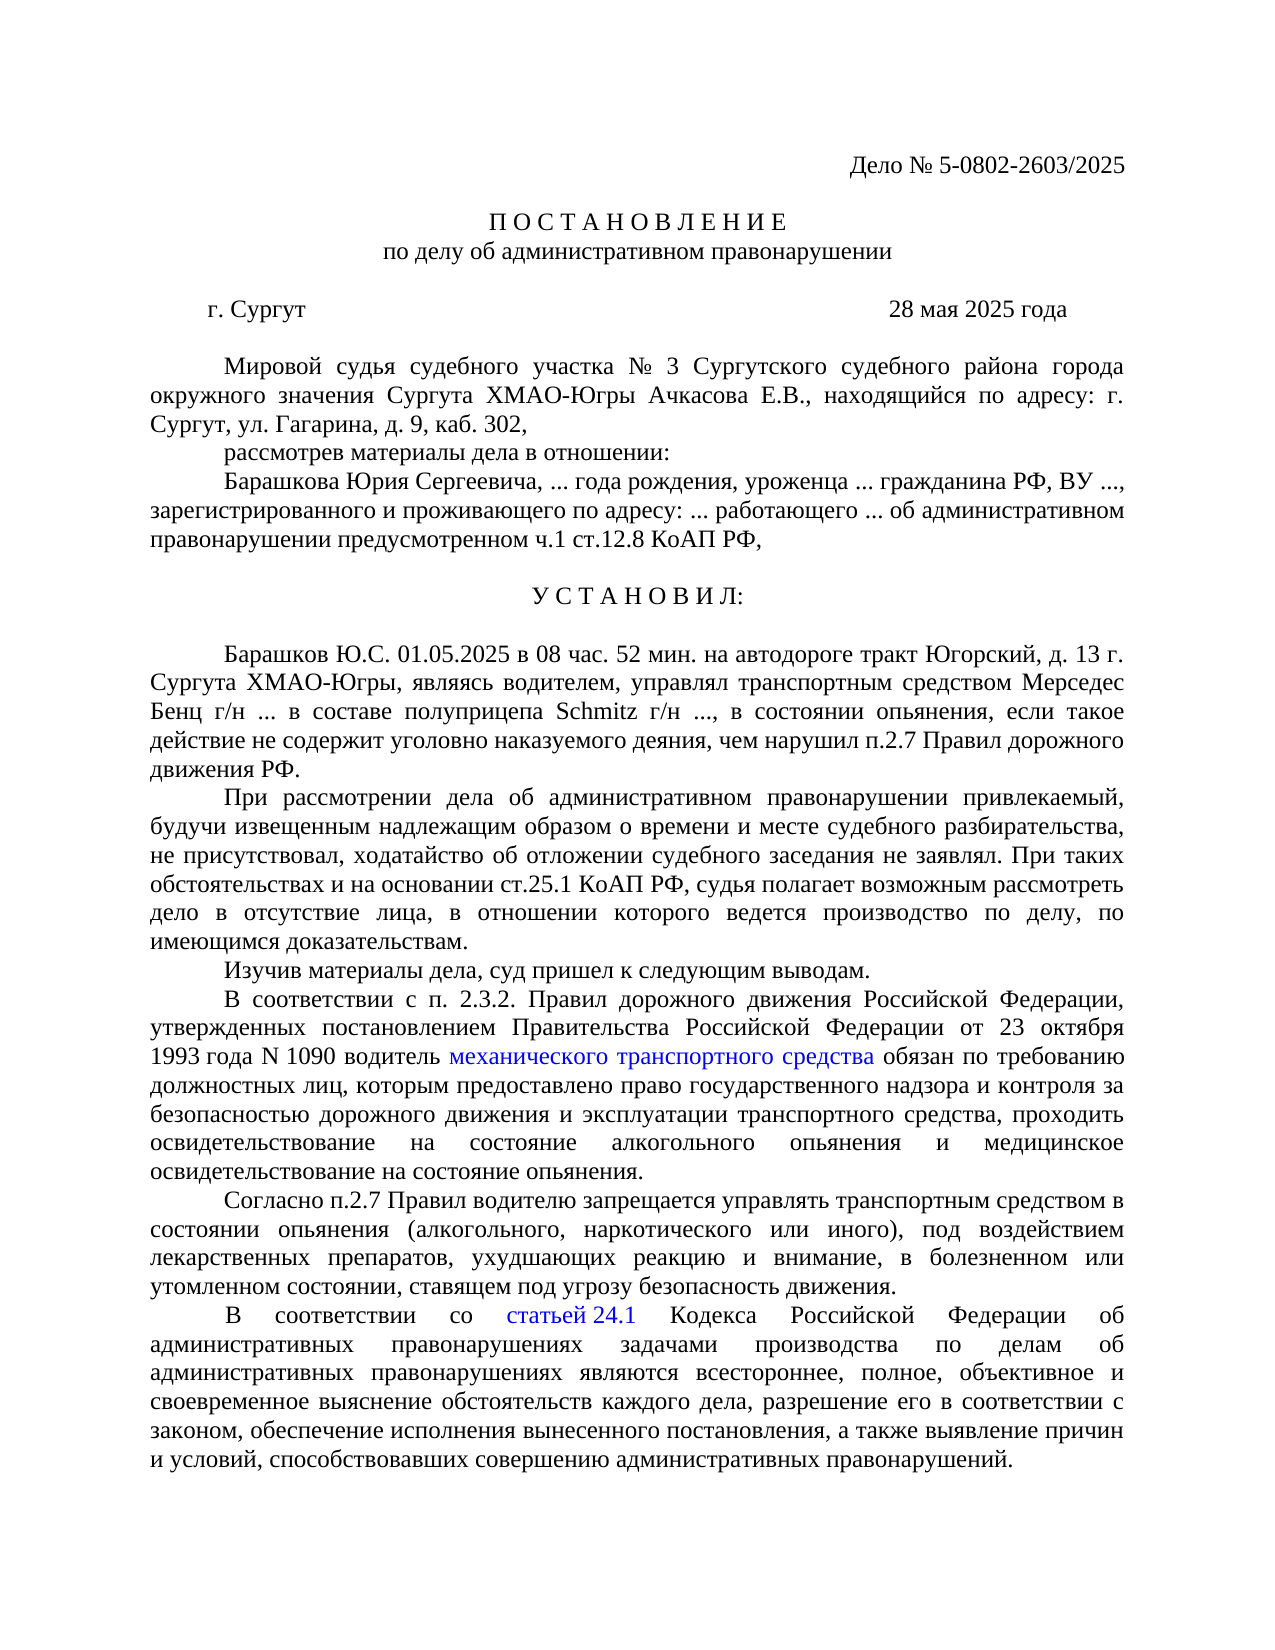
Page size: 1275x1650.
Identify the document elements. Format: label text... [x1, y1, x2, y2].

text П О С Т А Н О В Л Е Н И Е [150, 207, 1125, 236]
text В соответствии со статьей 24.1 Кодекса Российской Федерации об административных правонарушениях задачами производства по делам об административных правонарушениях являются всестороннее, полное, объективное и своевременное выяснение обстоятельств каждого дела, разрешение его в соответствии с законом, обеспечение исполнения вынесенного постановления, а также выявление причин и условий, способствовавших совершению административных правонарушений. [150, 1300, 1125, 1472]
text У С Т А Н О В И Л: [150, 581, 1125, 610]
text Барашкова Юрия Сергеевича, ... года рождения, уроженца ... гражданина РФ, ВУ ..., зарегистрированного и проживающего по адресу: ... работающего ... об административном правонарушении предусмотренном ч.1 ст.12.8 КоАП РФ, [150, 466, 1125, 552]
text Мировой судья судебного участка № 3 Сургутского судебного района города окружного значения Сургута ХМАО-Югры Ачкасова Е.В., находящийся по адресу: г. Сургут, ул. Гагарина, д. 9, каб. 302, [150, 351, 1125, 437]
text В соответствии с п. 2.3.2. Правил дорожного движения Российской Федерации, утвержденных постановлением Правительства Российской Федерации от 23 октября 1993 года N 1090 водитель механического транспортного средства обязан по требованию должностных лиц, которым предоставлено право государственного надзора и контроля за безопасностью дорожного движения и эксплуатации транспортного средства, проходить освидетельствование на состояние алкогольного опьянения и медицинское освидетельствование на состояние опьянения. [150, 984, 1125, 1185]
text по делу об административном правонарушении [150, 236, 1125, 265]
text Барашков Ю.С. 01.05.2025 в 08 час. 52 мин. на автодороге тракт Югорский, д. 13 г. Сургута ХМАО-Югры, являясь водителем, управлял транспортным средством Мерседес Бенц г/н ... в составе полуприцепа Schmitz г/н ..., в состоянии опьянения, если такое действие не содержит уголовно наказуемого деяния, чем нарушил п.2.7 Правил дорожного движения РФ. [150, 639, 1125, 782]
text Изучив материалы дела, суд пришел к следующим выводам. [150, 955, 1125, 984]
text Согласно п.2.7 Правил водителю запрещается управлять транспортным средством в состоянии опьянения (алкогольного, наркотического или иного), под воздействием лекарственных препаратов, ухудшающих реакцию и внимание, в болезненном или утомленном состоянии, ставящем под угрозу безопасность движения. [150, 1185, 1125, 1300]
text рассмотрев материалы дела в отношении: [150, 437, 1125, 466]
text Дело № 5-0802-2603/2025 [150, 150, 1125, 179]
text г. Сургут 28 мая 2025 года [150, 294, 1125, 322]
text При рассмотрении дела об административном правонарушении привлекаемый, будучи извещенным надлежащим образом о времени и месте судебного разбирательства, не присутствовал, ходатайство об отложении судебного заседания не заявлял. При таких обстоятельствах и на основании ст.25.1 КоАП РФ, судья полагает возможным рассмотреть дело в отсутствие лица, в отношении которого ведется производство по делу, по имеющимся доказательствам. [150, 782, 1125, 955]
